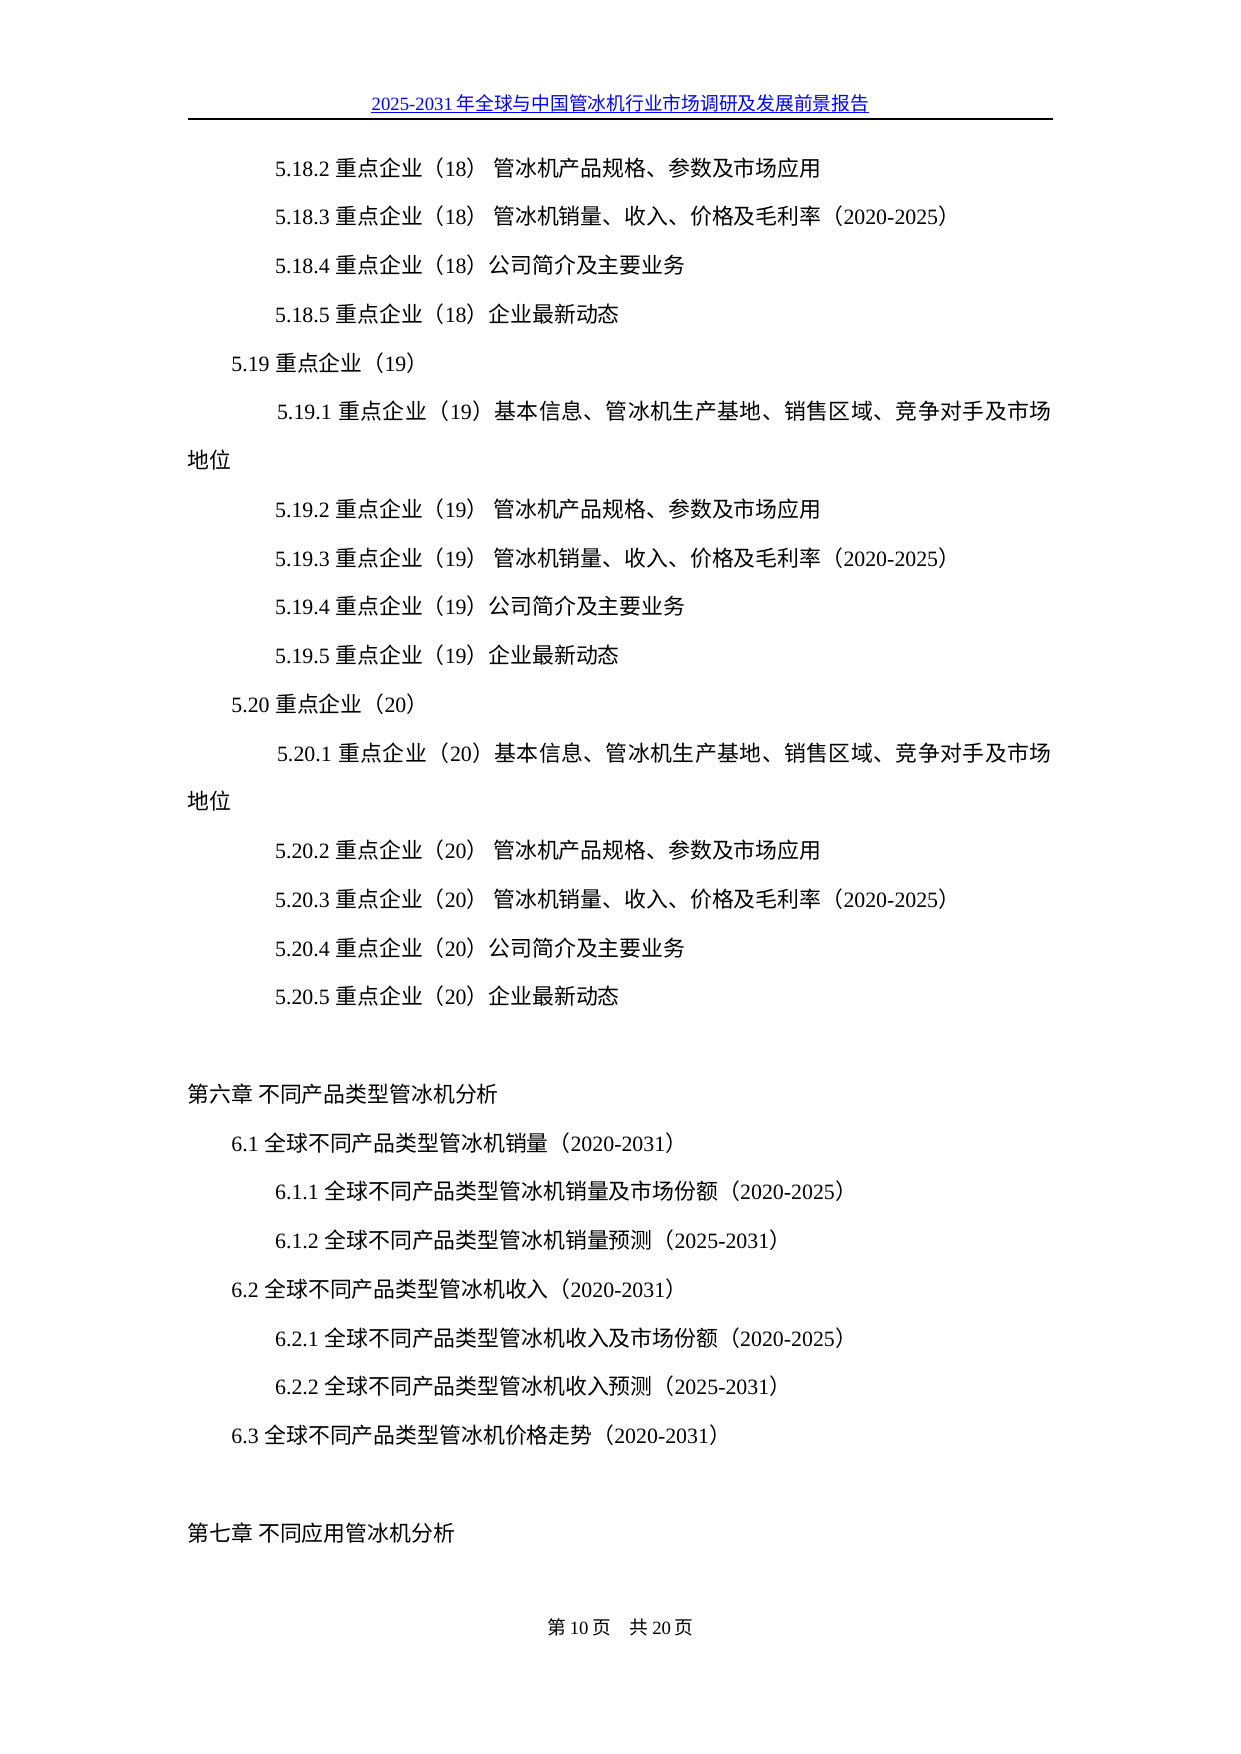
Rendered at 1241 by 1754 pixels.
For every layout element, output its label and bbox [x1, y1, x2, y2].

text [187, 150, 1053, 1548]
